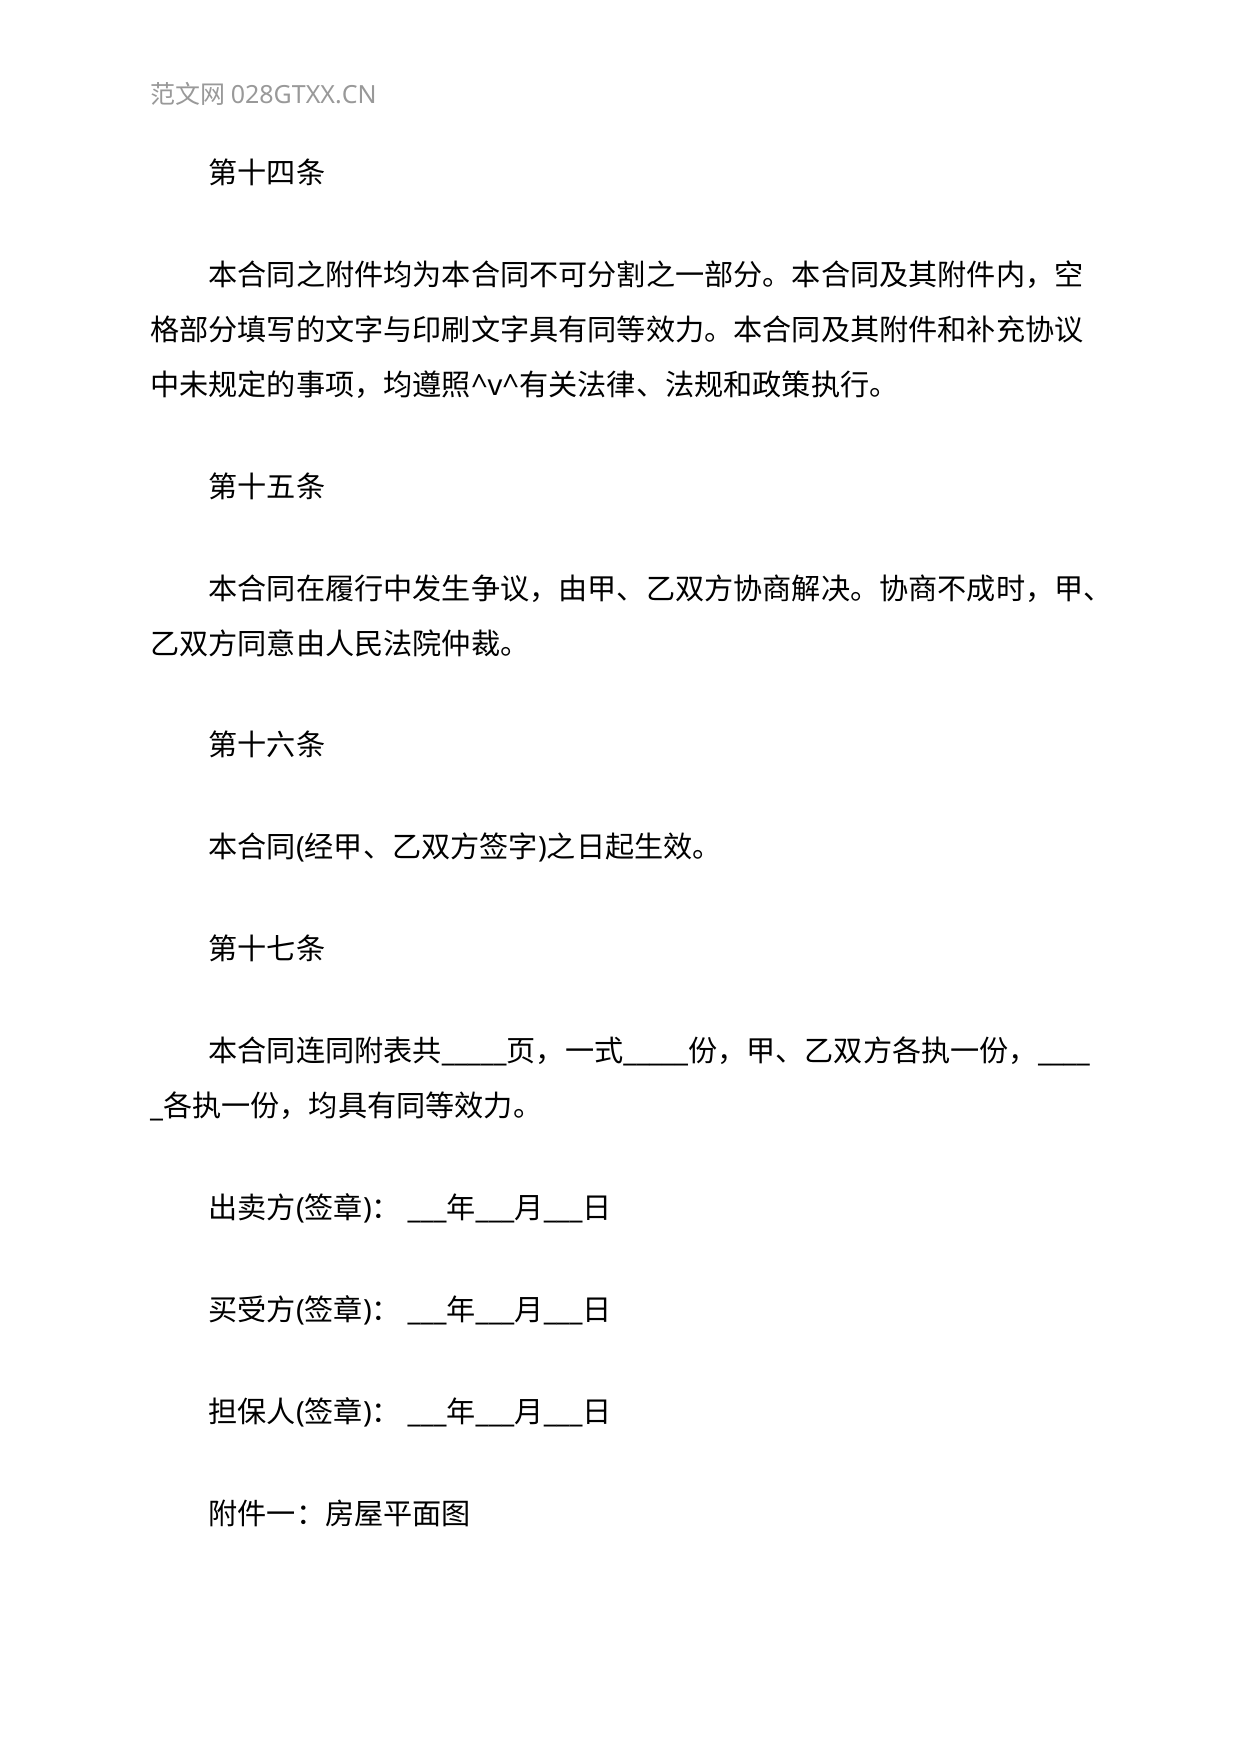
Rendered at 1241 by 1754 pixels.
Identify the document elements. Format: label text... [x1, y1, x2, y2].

text 第十七条 [150, 926, 1090, 968]
text 本合同在履行中发生争议，由甲、乙双方协商解决。协商不成时，甲、乙双方同意由人民法院仲裁。 [150, 565, 1090, 662]
text 第十六条 [150, 722, 1090, 764]
text 第十五条 [150, 463, 1090, 506]
text 出卖方(签章)： ___年___月___日 [150, 1184, 1090, 1227]
text 本合同之附件均为本合同不可分割之一部分。本合同及其附件内，空格部分填写的文字与印刷文字具有同等效力。本合同及其附件和补充协议中未规定的事项，均遵照^v^有关法律、法规和政策执行。 [150, 252, 1090, 404]
text 附件一：房屋平面图 [150, 1490, 1090, 1533]
text 担保人(签章)： ___年___月___日 [150, 1388, 1090, 1431]
text 本合同(经甲、乙双方签字)之日起生效。 [150, 824, 1090, 866]
text 第十四条 [150, 150, 1090, 192]
text 本合同连同附表共_____页，一式_____份，甲、乙双方各执一份，_____各执一份，均具有同等效力。 [150, 1027, 1090, 1125]
text 买受方(签章)： ___年___月___日 [150, 1286, 1090, 1329]
